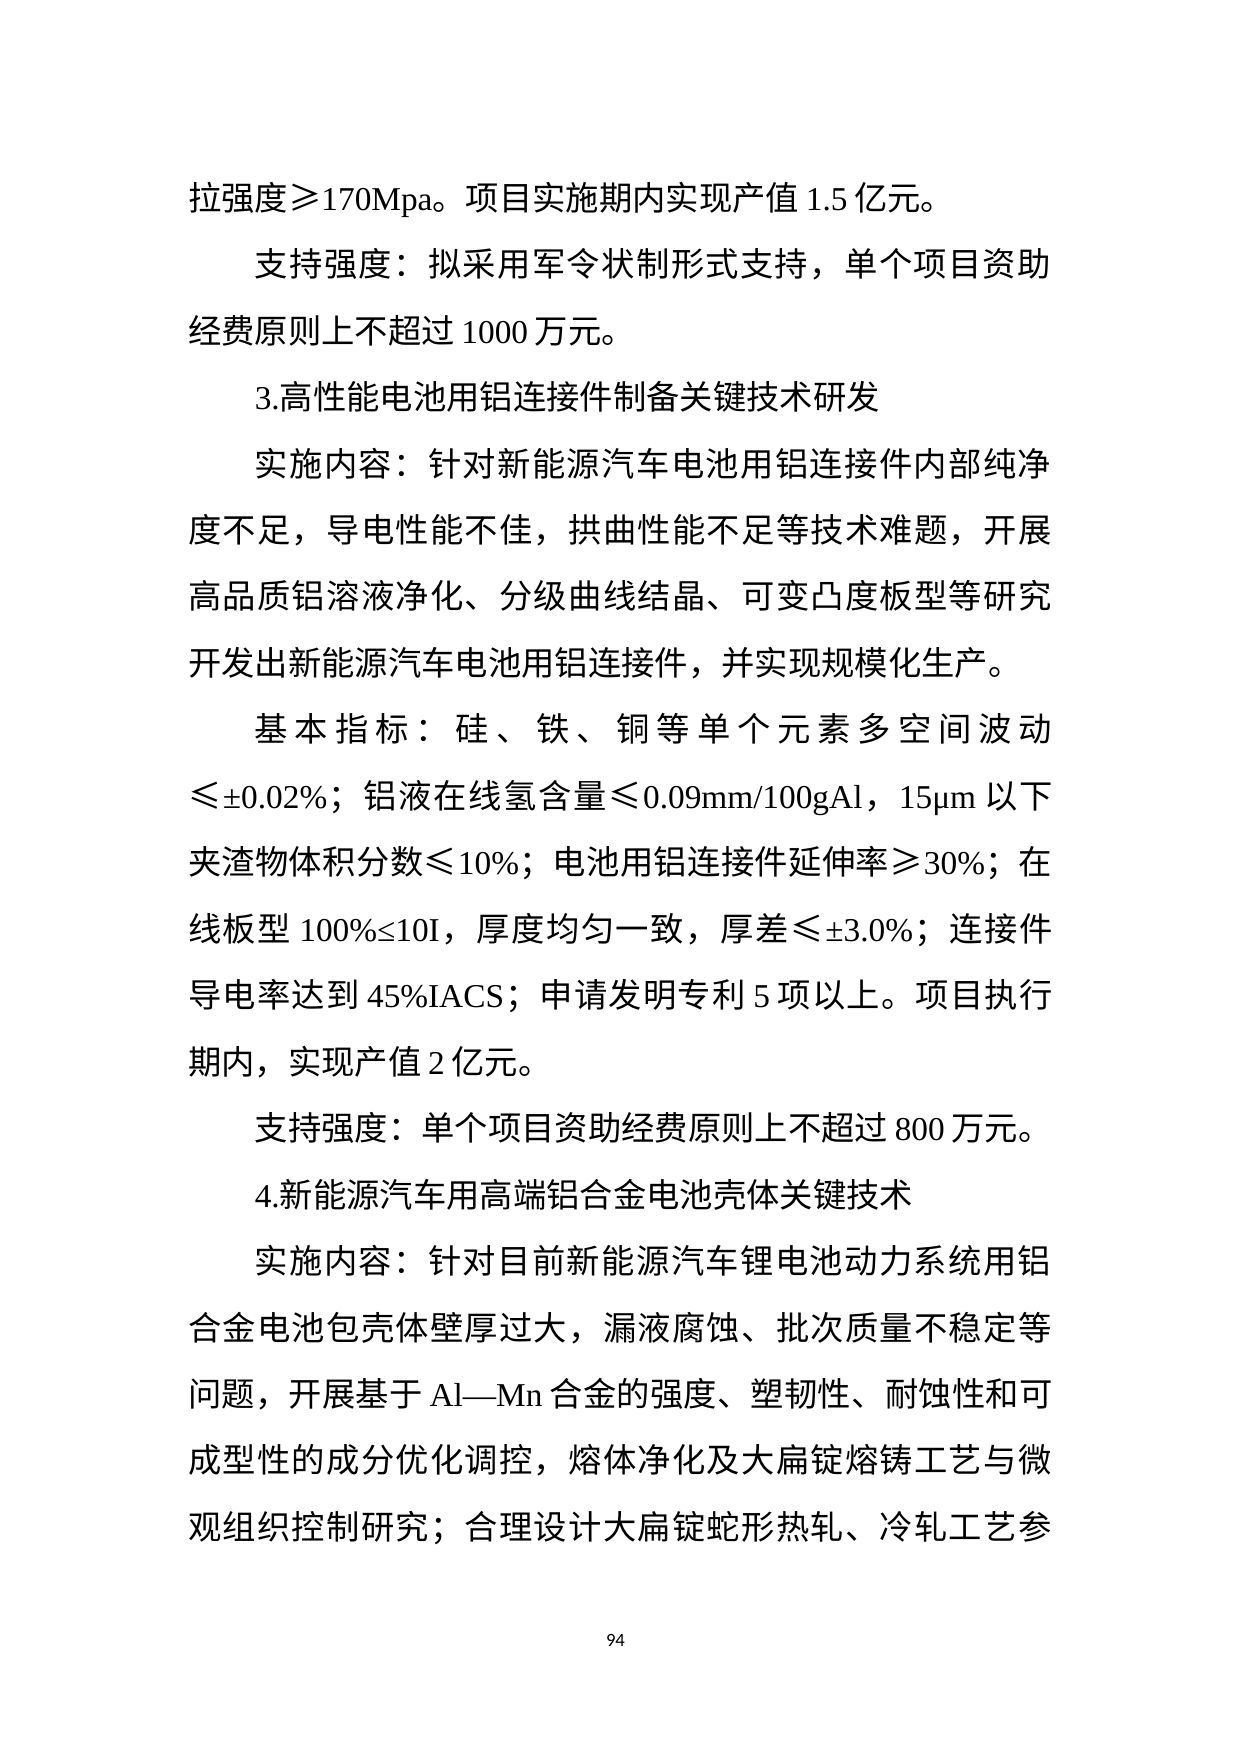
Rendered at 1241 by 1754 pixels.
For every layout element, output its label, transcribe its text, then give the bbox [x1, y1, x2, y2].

text 支持强度：单个项目资助经费原则上不超过800万元。 [188, 1093, 1052, 1159]
text 基本指标：硅、铁、铜等单个元素多空间波动≤±0.02%；铝液在线氢含量≤0.09mm/100gAl，15μm以下夹渣物体积分数≤10%；电池用铝连接件延伸率≥30%；在线板型100%≤10I，厚度均匀一致，厚差≤±3.0%；连接件导电率达到45%IACS；申请发明专利5项以上。项目执行期内，实现产值2亿元。 [188, 694, 1052, 1093]
text 实施内容：针对新能源汽车电池用铝连接件内部纯净度不足，导电性能不佳，拱曲性能不足等技术难题，开展高品质铝溶液净化、分级曲线结晶、可变凸度板型等研究，开发出新能源汽车电池用铝连接件，并实现规模化生产。 [188, 428, 1052, 694]
text 4.新能源汽车用高端铝合金电池壳体关键技术 [188, 1159, 1052, 1226]
text 支持强度：拟采用军令状制形式支持，单个项目资助经费原则上不超过1000万元。 [188, 229, 1052, 362]
text 3.高性能电池用铝连接件制备关键技术研发 [188, 362, 1052, 428]
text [188, 1226, 1052, 1558]
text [188, 162, 1052, 229]
